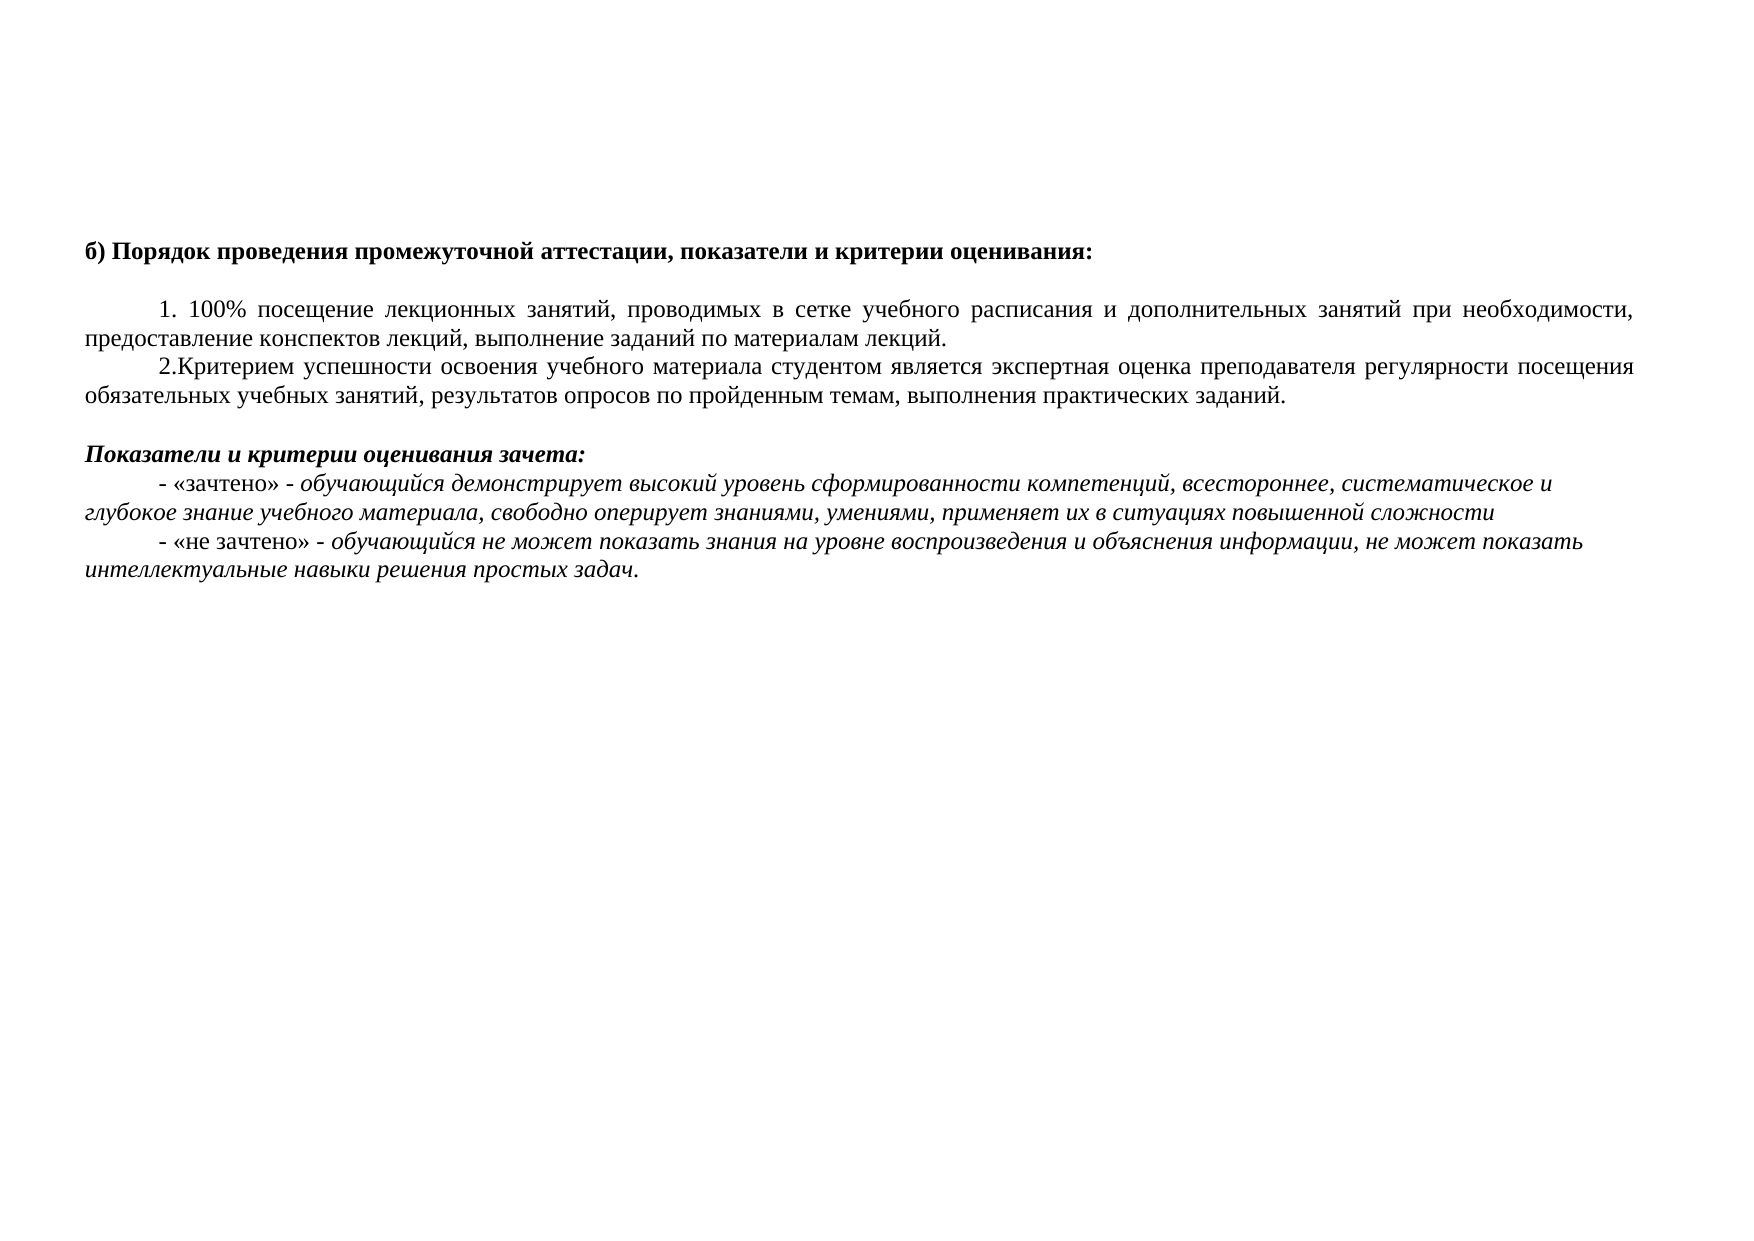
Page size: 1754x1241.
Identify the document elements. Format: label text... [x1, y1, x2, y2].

text б) Порядок проведения промежуточной аттестации, показатели и критерии оценивания: [84, 236, 1636, 265]
text - «зачтено» - обучающийся демонстрирует высокий уровень сформированности компетенций, всестороннее, систематическое и глубокое знание учебного материала, свободно оперирует знаниями, умениями, применяет их в ситуациях повышенной сложности [84, 468, 1636, 526]
text 1. 100% посещение лекционных занятий, проводимых в сетке учебного расписания и дополнительных занятий при необходимости, предоставление конспектов лекций, выполнение заданий по материалам лекций. [84, 294, 1636, 351]
text - «не зачтено» - обучающийся не может показать знания на уровне воспроизведения и объяснения информации, не может показать интеллектуальные навыки решения простых задач. [84, 526, 1636, 583]
text Показатели и критерии оценивания зачета: [84, 439, 1636, 468]
text 2.Критерием успешности освоения учебного материала студентом является экспертная оценка преподавателя регулярности посещения обязательных учебных занятий, результатов опросов по пройденным темам, выполнения практических заданий. [84, 351, 1636, 409]
